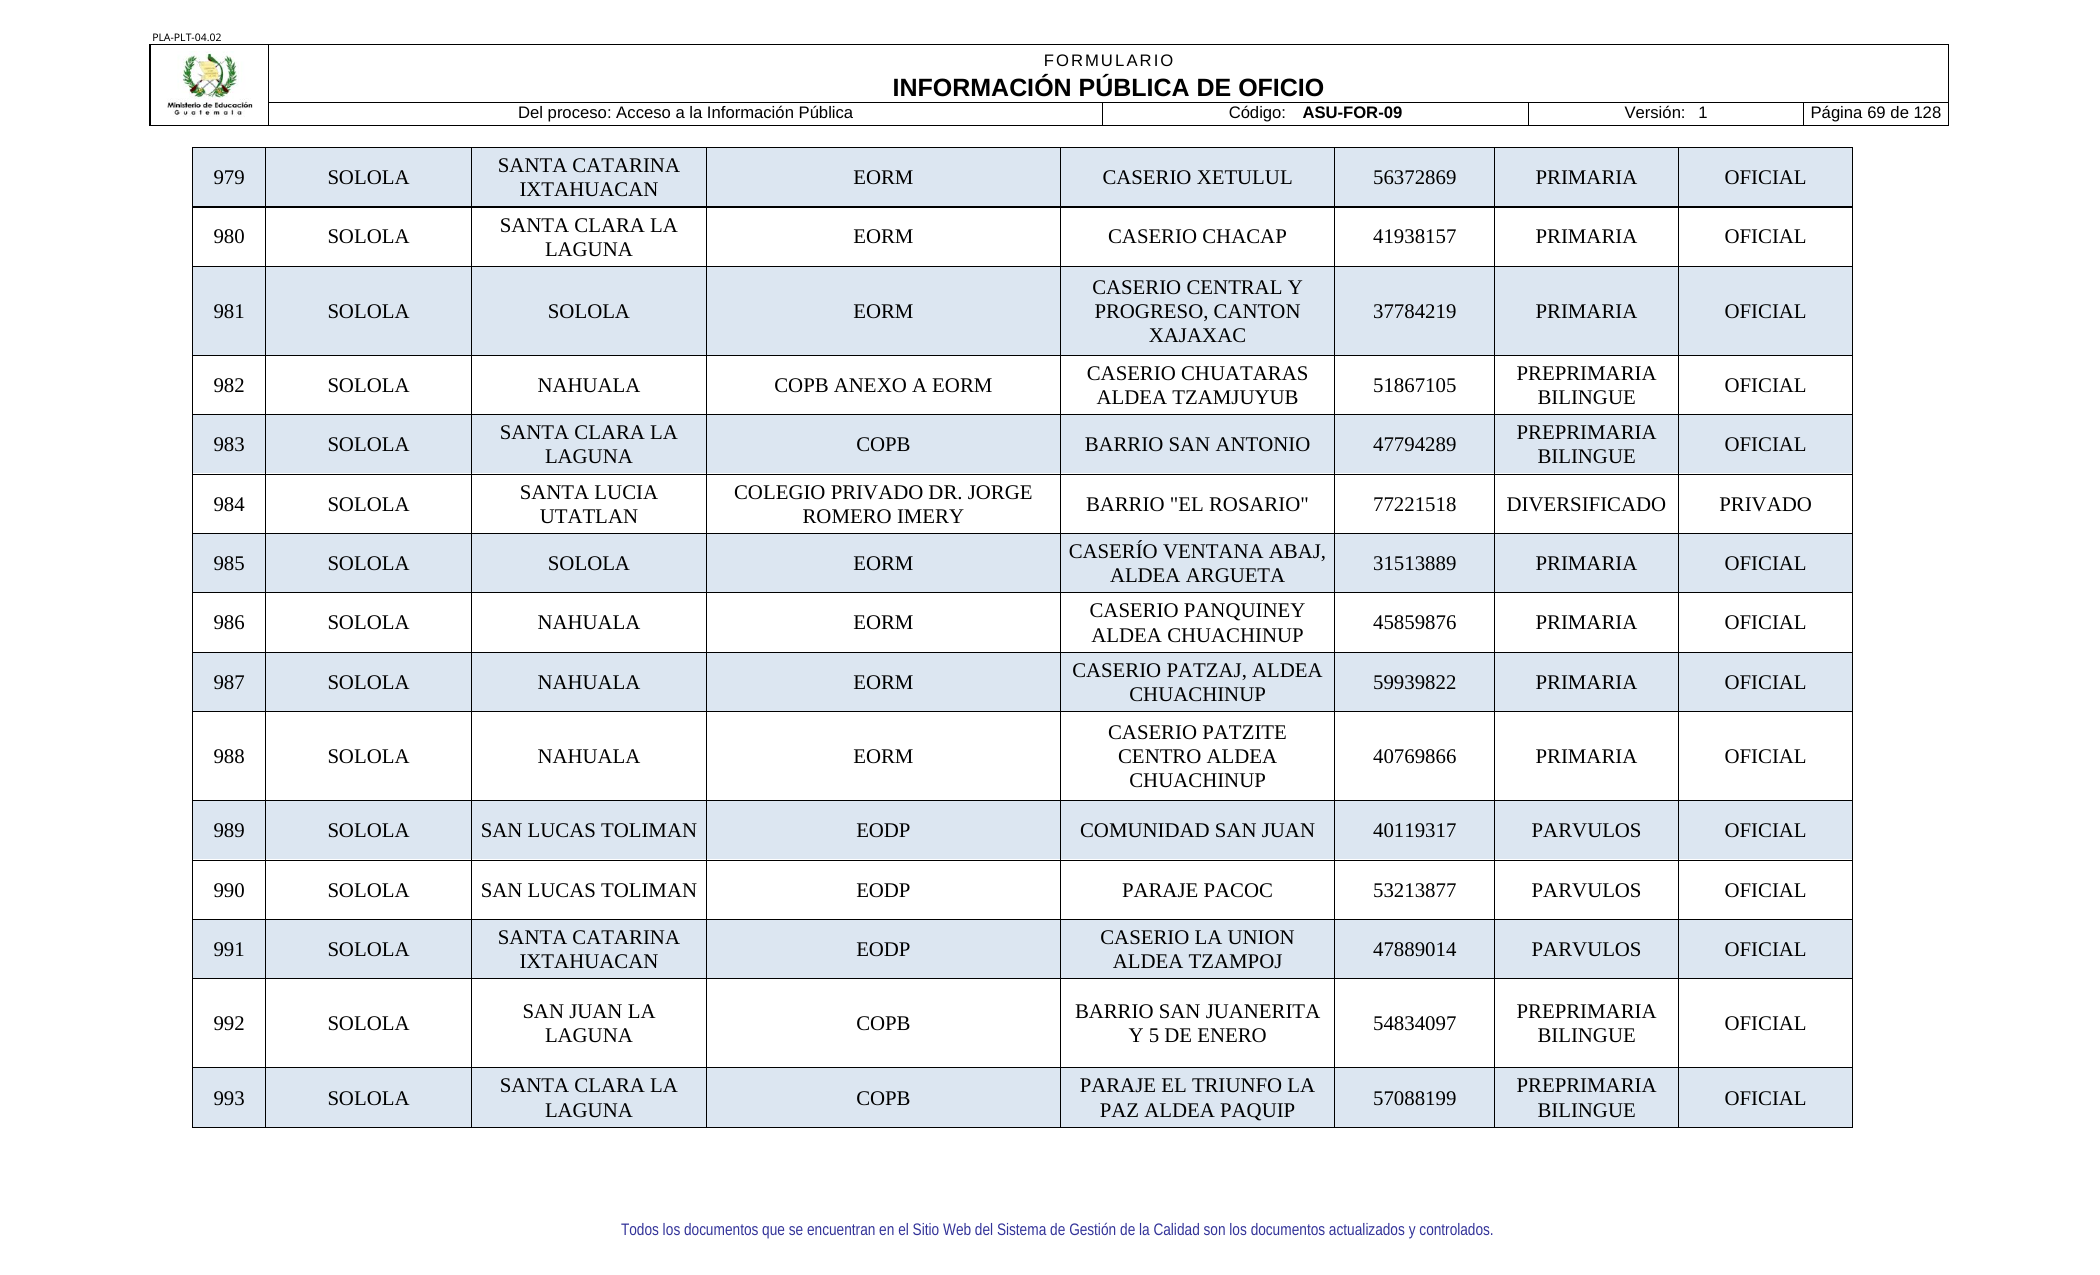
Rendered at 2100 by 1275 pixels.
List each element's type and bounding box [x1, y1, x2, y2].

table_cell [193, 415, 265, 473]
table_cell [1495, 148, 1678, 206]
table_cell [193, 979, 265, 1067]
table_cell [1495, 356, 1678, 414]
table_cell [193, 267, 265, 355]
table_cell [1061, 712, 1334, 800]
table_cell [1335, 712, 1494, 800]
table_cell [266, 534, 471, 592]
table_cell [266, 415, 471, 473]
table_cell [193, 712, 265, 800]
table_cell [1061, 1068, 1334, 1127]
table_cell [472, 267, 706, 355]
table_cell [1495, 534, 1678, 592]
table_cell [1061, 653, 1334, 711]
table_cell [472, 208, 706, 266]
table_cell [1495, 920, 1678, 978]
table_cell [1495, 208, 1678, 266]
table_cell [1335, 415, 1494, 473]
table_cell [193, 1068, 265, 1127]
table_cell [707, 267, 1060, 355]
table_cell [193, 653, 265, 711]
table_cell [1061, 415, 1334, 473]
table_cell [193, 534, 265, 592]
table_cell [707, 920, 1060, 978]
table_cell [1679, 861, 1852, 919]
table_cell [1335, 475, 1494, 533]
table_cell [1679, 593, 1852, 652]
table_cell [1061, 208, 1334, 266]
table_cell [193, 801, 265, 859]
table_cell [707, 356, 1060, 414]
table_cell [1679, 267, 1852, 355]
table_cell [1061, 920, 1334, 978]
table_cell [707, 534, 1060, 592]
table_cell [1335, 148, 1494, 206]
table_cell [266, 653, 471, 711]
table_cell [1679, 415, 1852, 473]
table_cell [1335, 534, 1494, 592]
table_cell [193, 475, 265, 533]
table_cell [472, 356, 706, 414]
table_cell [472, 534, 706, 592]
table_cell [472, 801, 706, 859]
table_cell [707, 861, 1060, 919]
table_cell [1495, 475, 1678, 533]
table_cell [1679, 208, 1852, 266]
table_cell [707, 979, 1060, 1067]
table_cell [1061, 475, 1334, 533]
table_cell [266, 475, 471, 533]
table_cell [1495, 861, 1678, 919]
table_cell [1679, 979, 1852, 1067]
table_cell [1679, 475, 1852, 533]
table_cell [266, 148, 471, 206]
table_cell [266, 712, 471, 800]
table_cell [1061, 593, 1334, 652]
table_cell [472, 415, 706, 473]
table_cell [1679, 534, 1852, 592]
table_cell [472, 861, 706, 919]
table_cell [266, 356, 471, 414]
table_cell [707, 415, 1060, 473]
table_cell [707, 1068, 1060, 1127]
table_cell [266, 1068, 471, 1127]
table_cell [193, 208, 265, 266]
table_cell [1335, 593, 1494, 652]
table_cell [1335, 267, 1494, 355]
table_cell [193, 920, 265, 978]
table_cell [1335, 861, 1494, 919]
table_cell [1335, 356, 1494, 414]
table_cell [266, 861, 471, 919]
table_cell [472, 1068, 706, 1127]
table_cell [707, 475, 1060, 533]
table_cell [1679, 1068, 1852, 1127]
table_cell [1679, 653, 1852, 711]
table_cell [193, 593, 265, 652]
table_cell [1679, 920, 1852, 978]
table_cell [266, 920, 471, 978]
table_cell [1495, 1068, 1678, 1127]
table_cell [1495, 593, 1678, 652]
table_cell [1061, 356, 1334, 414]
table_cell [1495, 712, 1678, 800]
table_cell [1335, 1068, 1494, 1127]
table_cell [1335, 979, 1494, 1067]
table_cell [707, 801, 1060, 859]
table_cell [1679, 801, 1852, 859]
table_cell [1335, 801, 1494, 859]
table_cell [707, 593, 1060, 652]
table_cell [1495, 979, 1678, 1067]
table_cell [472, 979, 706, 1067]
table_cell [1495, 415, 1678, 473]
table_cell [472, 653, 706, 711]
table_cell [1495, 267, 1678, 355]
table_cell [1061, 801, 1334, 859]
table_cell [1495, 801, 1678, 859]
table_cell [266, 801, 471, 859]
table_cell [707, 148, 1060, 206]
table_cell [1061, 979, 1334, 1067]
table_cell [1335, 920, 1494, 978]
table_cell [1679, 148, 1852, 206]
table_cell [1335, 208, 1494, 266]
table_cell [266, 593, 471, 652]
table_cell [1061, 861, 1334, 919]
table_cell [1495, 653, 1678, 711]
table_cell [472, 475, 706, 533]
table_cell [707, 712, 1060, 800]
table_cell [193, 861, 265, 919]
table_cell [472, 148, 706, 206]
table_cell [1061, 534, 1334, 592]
picture [166, 51, 253, 117]
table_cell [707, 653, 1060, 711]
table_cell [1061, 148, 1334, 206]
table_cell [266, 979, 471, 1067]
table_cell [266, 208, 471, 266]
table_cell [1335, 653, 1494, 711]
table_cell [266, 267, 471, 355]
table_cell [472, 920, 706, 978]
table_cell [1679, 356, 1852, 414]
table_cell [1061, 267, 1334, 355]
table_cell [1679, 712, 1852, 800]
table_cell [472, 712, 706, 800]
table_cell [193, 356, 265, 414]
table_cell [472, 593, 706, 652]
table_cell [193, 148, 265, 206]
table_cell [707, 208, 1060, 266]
